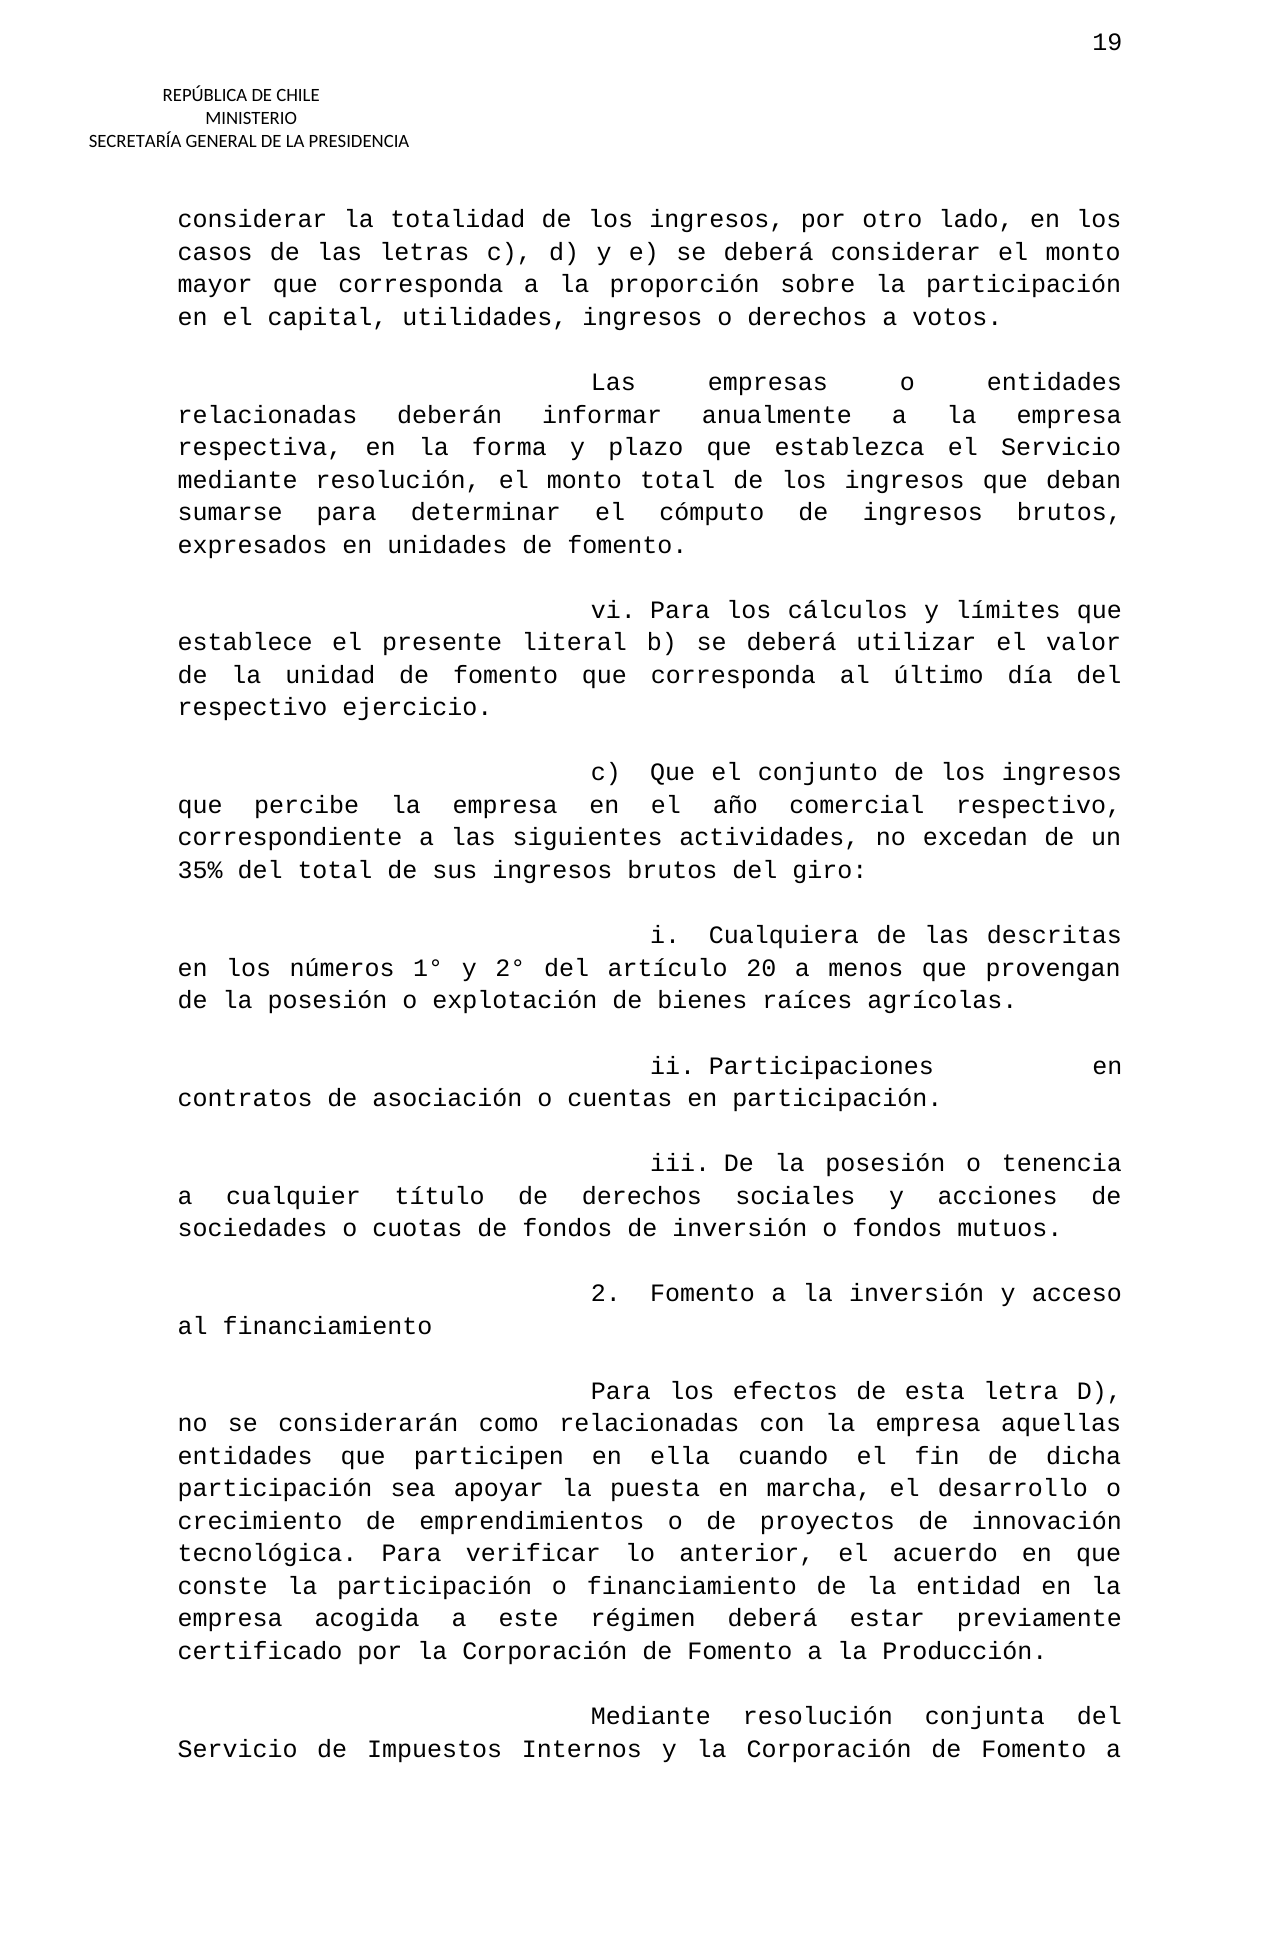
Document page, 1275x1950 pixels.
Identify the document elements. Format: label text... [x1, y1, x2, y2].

list Participaciones en contratos de asociación o cuentas en participación. [177, 1053, 1122, 1114]
list Cualquiera de las descritas en los números 1° y 2° del artículo 20 a menos que provengan de la posesión o explotación de bienes raíces agrícolas. [177, 923, 1122, 1016]
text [177, 207, 1122, 333]
list Fomento a la inversión y acceso al financiamiento [177, 1281, 1122, 1342]
list Que el conjunto de los ingresos que percibe la empresa en el año comercial respectivo, correspondiente a las siguientes actividades, no excedan de un 35% del total de sus ingresos brutos del giro: [177, 760, 1122, 886]
list Para los cálculos y límites que establece el presente literal b) se deberá utilizar el valor de la unidad de fomento que corresponda al último día del respectivo ejercicio. [177, 597, 1122, 723]
text Las empresas o entidades relacionadas deberán informar anualmente a la empresa respectiva, en la forma y plazo que establezca el Servicio mediante resolución, el monto total de los ingresos que deban sumarse para determinar el cómputo de ingresos brutos, expresados en unidades de fomento. [177, 370, 1122, 561]
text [177, 1704, 1122, 1765]
list De la posesión o tenencia a cualquier título de derechos sociales y acciones de sociedades o cuotas de fondos de inversión o fondos mutuos. [177, 1151, 1122, 1244]
text Para los efectos de esta letra D), no se considerarán como relacionadas con la empresa aquellas entidades que participen en ella cuando el fin de dicha participación sea apoyar la puesta en marcha, el desarrollo o crecimiento de emprendimientos o de proyectos de innovación tecnológica. Para verificar lo anterior, el acuerdo en que conste la participación o financiamiento de la entidad en la empresa acogida a este régimen deberá estar previamente certificado por la Corporación de Fomento a la Producción. [177, 1378, 1122, 1667]
